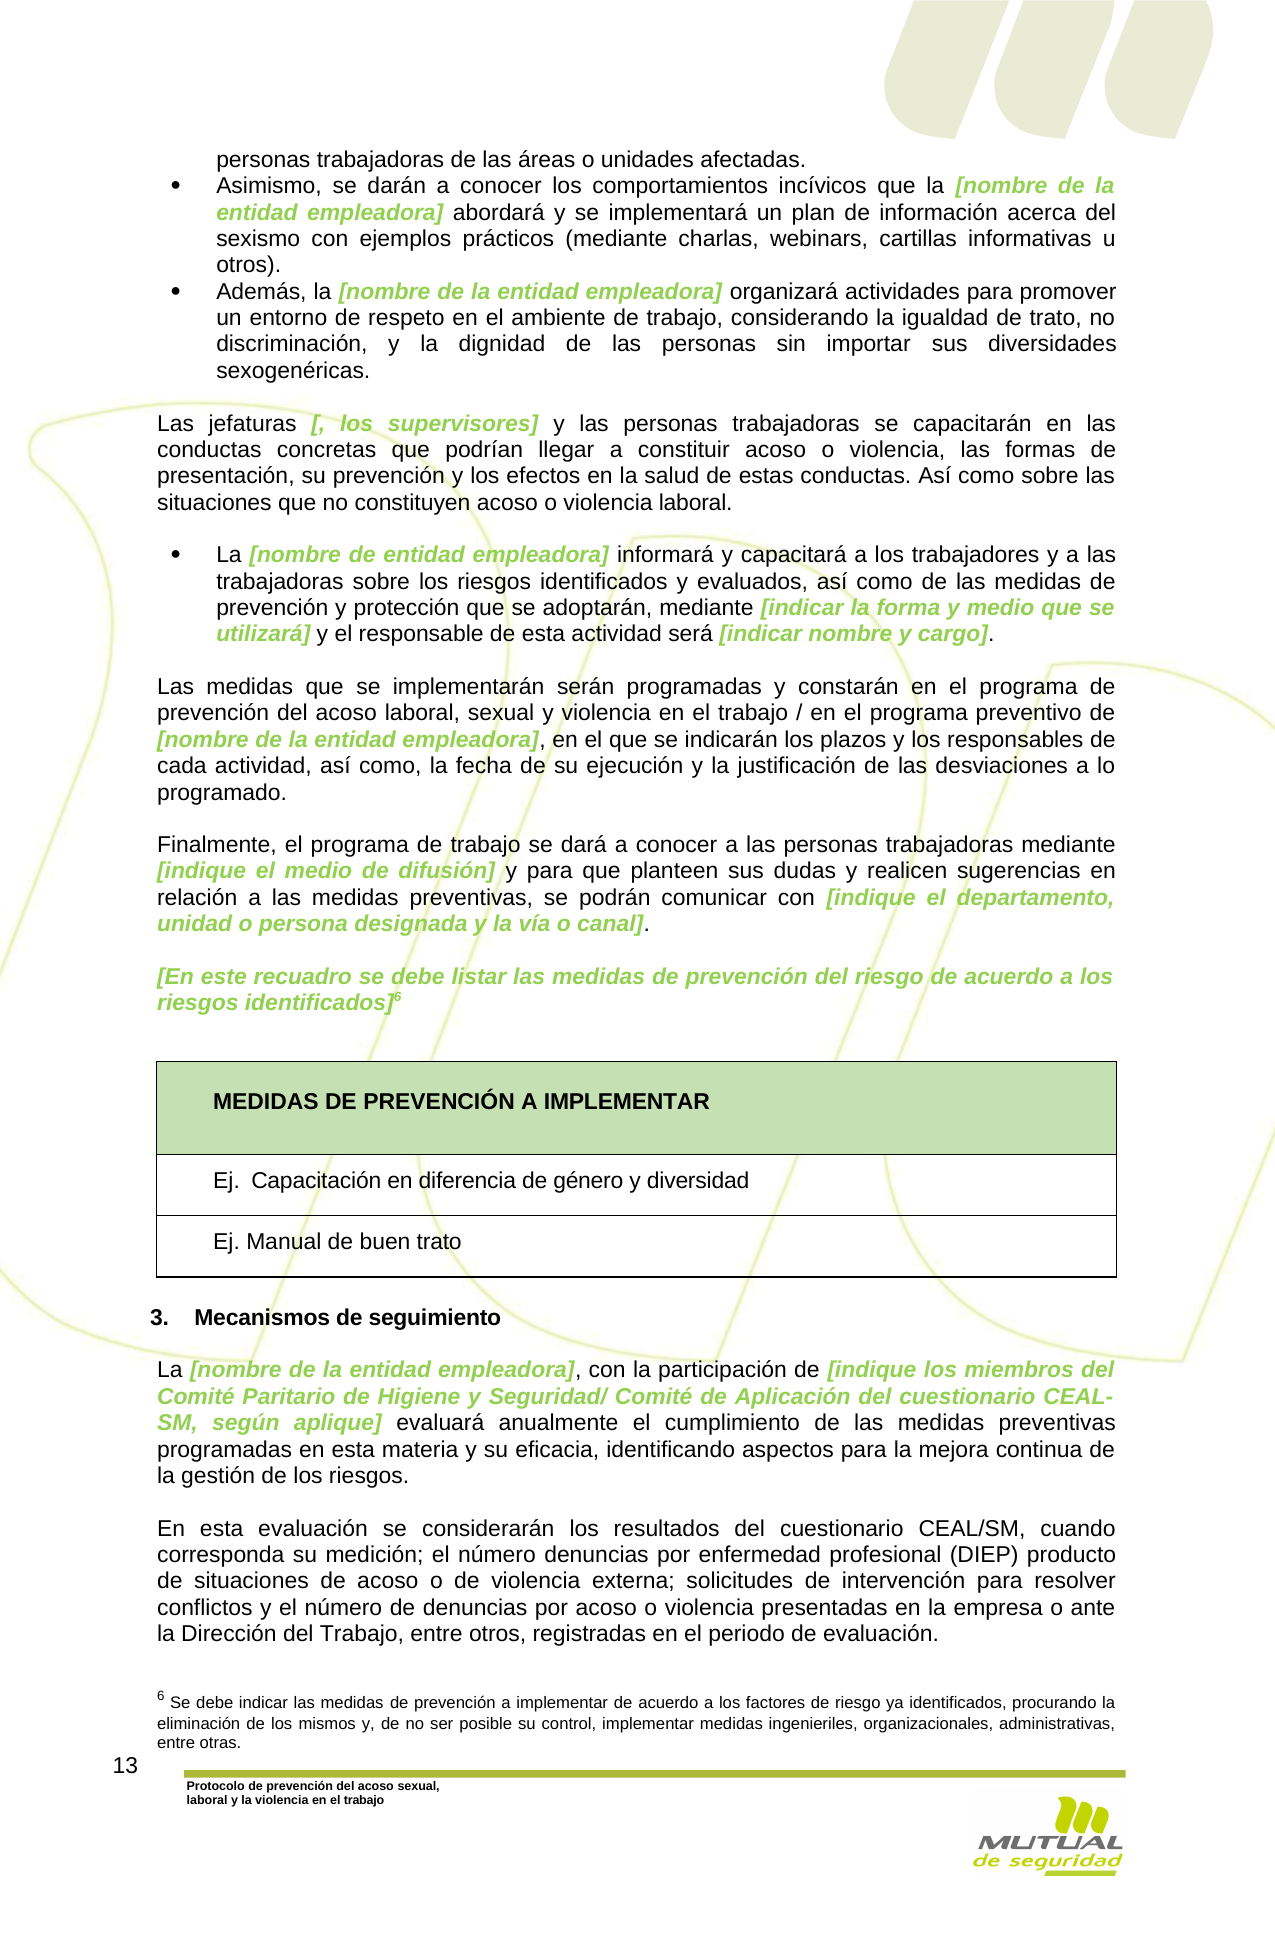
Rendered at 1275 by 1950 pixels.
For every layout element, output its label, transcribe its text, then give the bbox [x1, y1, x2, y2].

text La [nombre de la entidad empleadora], con la participación de [indique los miembros del Comité Paritario de Higiene y Seguridad/ Comité de Aplicación del cuestionario CEAL-SM, según aplique] evaluará anualmente el cumplimiento de las medidas preventivas programadas en esta materia y su eficacia, identificando aspectos para la mejora continua de la gestión de los riesgos. [157, 1356, 1117, 1488]
text Las jefaturas [, los supervisores] y las personas trabajadoras se capacitarán en las conductas concretas que podrían llegar a constituir acoso o violencia, las formas de presentación, su prevención y los efectos en la salud de estas conductas. Así como sobre las situaciones que no constituyen acoso o violencia laboral. [157, 409, 1117, 515]
text Finalmente, el programa de trabajo se dará a conocer a las personas trabajadoras mediante [indique el medio de difusión] y para que planteen sus dudas y realicen sugerencias en relación a las medidas preventivas, se podrán comunicar con [indique el departamento, unidad o persona designada y la vía o canal]. [157, 831, 1117, 937]
list Además, la [nombre de la entidad empleadora] organizará actividades para promover un entorno de respeto en el ambiente de trabajo, considerando la igualdad de trato, no discriminación, y la dignidad de las personas sin importar sus diversidades sexogenéricas. [172, 278, 1117, 383]
subtitle Mecanismos de seguimiento [150, 1304, 1185, 1330]
text Las medidas que se implementarán serán programadas y constarán en el programa de prevención del acoso laboral, sexual y violencia en el trabajo / en el programa preventivo de [nombre de la entidad empleadora], en el que se indicarán los plazos y los responsables de cada actividad, así como, la fecha de su ejecución y la justificación de las desviaciones a lo programado. [157, 673, 1117, 805]
text [En este recuadro se debe listar las medidas de prevención del riesgo de acuerdo a los riesgos identificados] [157, 963, 1117, 1016]
table_cell Ej. Manual de buen trato [157, 1216, 1116, 1276]
table_cell Ej. Capacitación en diferencia de género y diversidad [157, 1155, 1116, 1215]
list La [nombre de entidad empleadora] informará y capacitará a los trabajadores y a las trabajadoras sobre los riesgos identificados y evaluados, así como de las medidas de prevención y protección que se adoptarán, mediante [indicar la forma y medio que se utilizará] y el responsable de esta actividad será [indicar nombre y cargo]. [172, 541, 1117, 647]
list Asimismo, se darán a conocer los comportamientos incívicos que la [nombre de la entidad empleadora] abordará y se implementará un plan de información acerca del sexismo con ejemplos prácticos (mediante charlas, webinars, cartillas informativas u otros). [172, 172, 1117, 278]
picture [972, 1787, 1123, 1876]
table_header MEDIDAS DE PREVENCIÓN A IMPLEMENTAR [157, 1062, 1116, 1154]
picture [0, 334, 1275, 1564]
text En esta evaluación se considerarán los resultados del cuestionario CEAL/SM, cuando corresponda su medición; el número denuncias por enfermedad profesional (DIEP) producto de situaciones de acoso o de violencia externa; solicitudes de intervención para resolver conflictos y el número de denuncias por acoso o violencia presentadas en la empresa o ante la Dirección del Trabajo, entre otros, registradas en el periodo de evaluación. [157, 1514, 1117, 1646]
